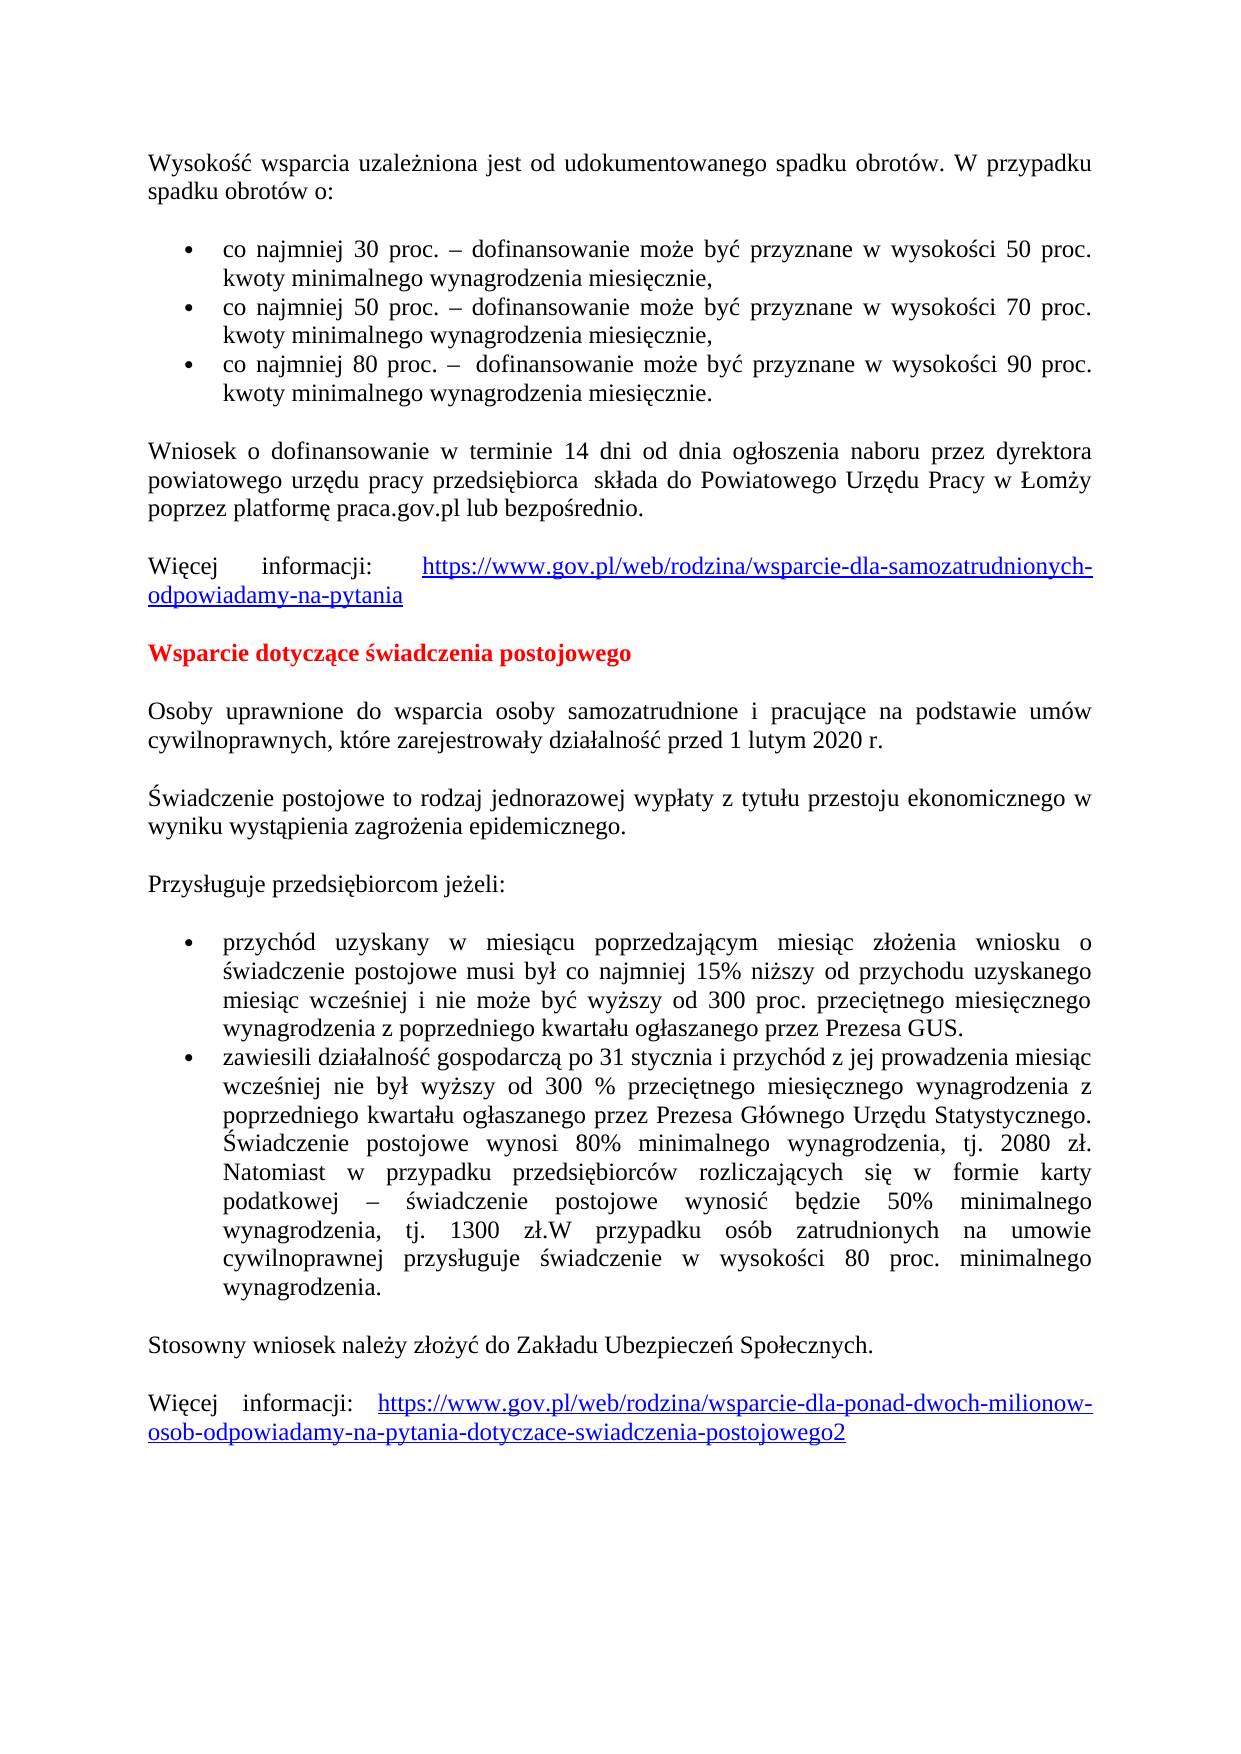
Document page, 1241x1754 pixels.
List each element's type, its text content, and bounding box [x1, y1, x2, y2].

list przychód uzyskany w miesiącu poprzedzającym miesiąc złożenia wniosku o świadczenie postojowe musi był co najmniej 15% niższy od przychodu uzyskanego miesiąc wcześniej i nie może być wyższy od 300 proc. przeciętnego miesięcznego wynagrodzenia z poprzedniego kwartału ogłaszanego przez Prezesa GUS. [185, 927, 1093, 1042]
text Stosowny wniosek należy złożyć do Zakładu Ubezpieczeń Społecznych. [148, 1330, 1093, 1359]
list co najmniej 30 proc. – dofinansowanie może być przyznane w wysokości 50 proc. kwoty minimalnego wynagrodzenia miesięcznie, [185, 234, 1093, 292]
text Wysokość wsparcia uzależniona jest od udokumentowanego spadku obrotów. W przypadku spadku obrotów o: [148, 148, 1093, 205]
text Wsparcie dotyczące świadczenia postojowego [148, 638, 1093, 667]
list co najmniej 80 proc. – dofinansowanie może być przyznane w wysokości 90 proc. kwoty minimalnego wynagrodzenia miesięcznie. [185, 349, 1093, 407]
text Świadczenie postojowe to rodzaj jednorazowej wypłaty z tytułu przestoju ekonomicznego w wyniku wystąpienia zagrożenia epidemicznego. [148, 783, 1093, 840]
list zawiesili działalność gospodarczą po 31 stycznia i przychód z jej prowadzenia miesiąc wcześniej nie był wyższy od 300 % przeciętnego miesięcznego wynagrodzenia z poprzedniego kwartału ogłaszanego przez Prezesa Głównego Urzędu Statystycznego. Świadczenie postojowe wynosi 80% minimalnego wynagrodzenia, tj. 2080 zł. Natomiast w przypadku przedsiębiorców rozliczających się w formie karty podatkowej – świadczenie postojowe wynosić będzie 50% minimalnego wynagrodzenia, tj. 1300 zł.W przypadku osób zatrudnionych na umowie cywilnoprawnej przysługuje świadczenie w wysokości 80 proc. minimalnego wynagrodzenia. [185, 1042, 1093, 1301]
text Więcej informacji: https://www.gov.pl/web/rodzina/wsparcie-dla-ponad-dwoch-milionow-osob-odpowiadamy-na-pytania-dotyczace-swiadczenia-postojowego2 [148, 1388, 1093, 1446]
text Osoby uprawnione do wsparcia osoby samozatrudnione i pracujące na podstawie umów cywilnoprawnych, które zarejestrowały działalność przed 1 lutym 2020 r. [148, 696, 1093, 753]
text Przysługuje przedsiębiorcom jeżeli: [148, 869, 1093, 898]
text Więcej informacji: https://www.gov.pl/web/rodzina/wsparcie-dla-samozatrudnionych-odpowiadamy-na-pytania [148, 551, 1093, 609]
list co najmniej 50 proc. – dofinansowanie może być przyznane w wysokości 70 proc. kwoty minimalnego wynagrodzenia miesięcznie, [185, 292, 1093, 349]
text Wniosek o dofinansowanie w terminie 14 dni od dnia ogłoszenia naboru przez dyrektora powiatowego urzędu pracy przedsiębiorca składa do Powiatowego Urzędu Pracy w Łomży poprzez platformę praca.gov.pl lub bezpośrednio. [148, 436, 1093, 522]
